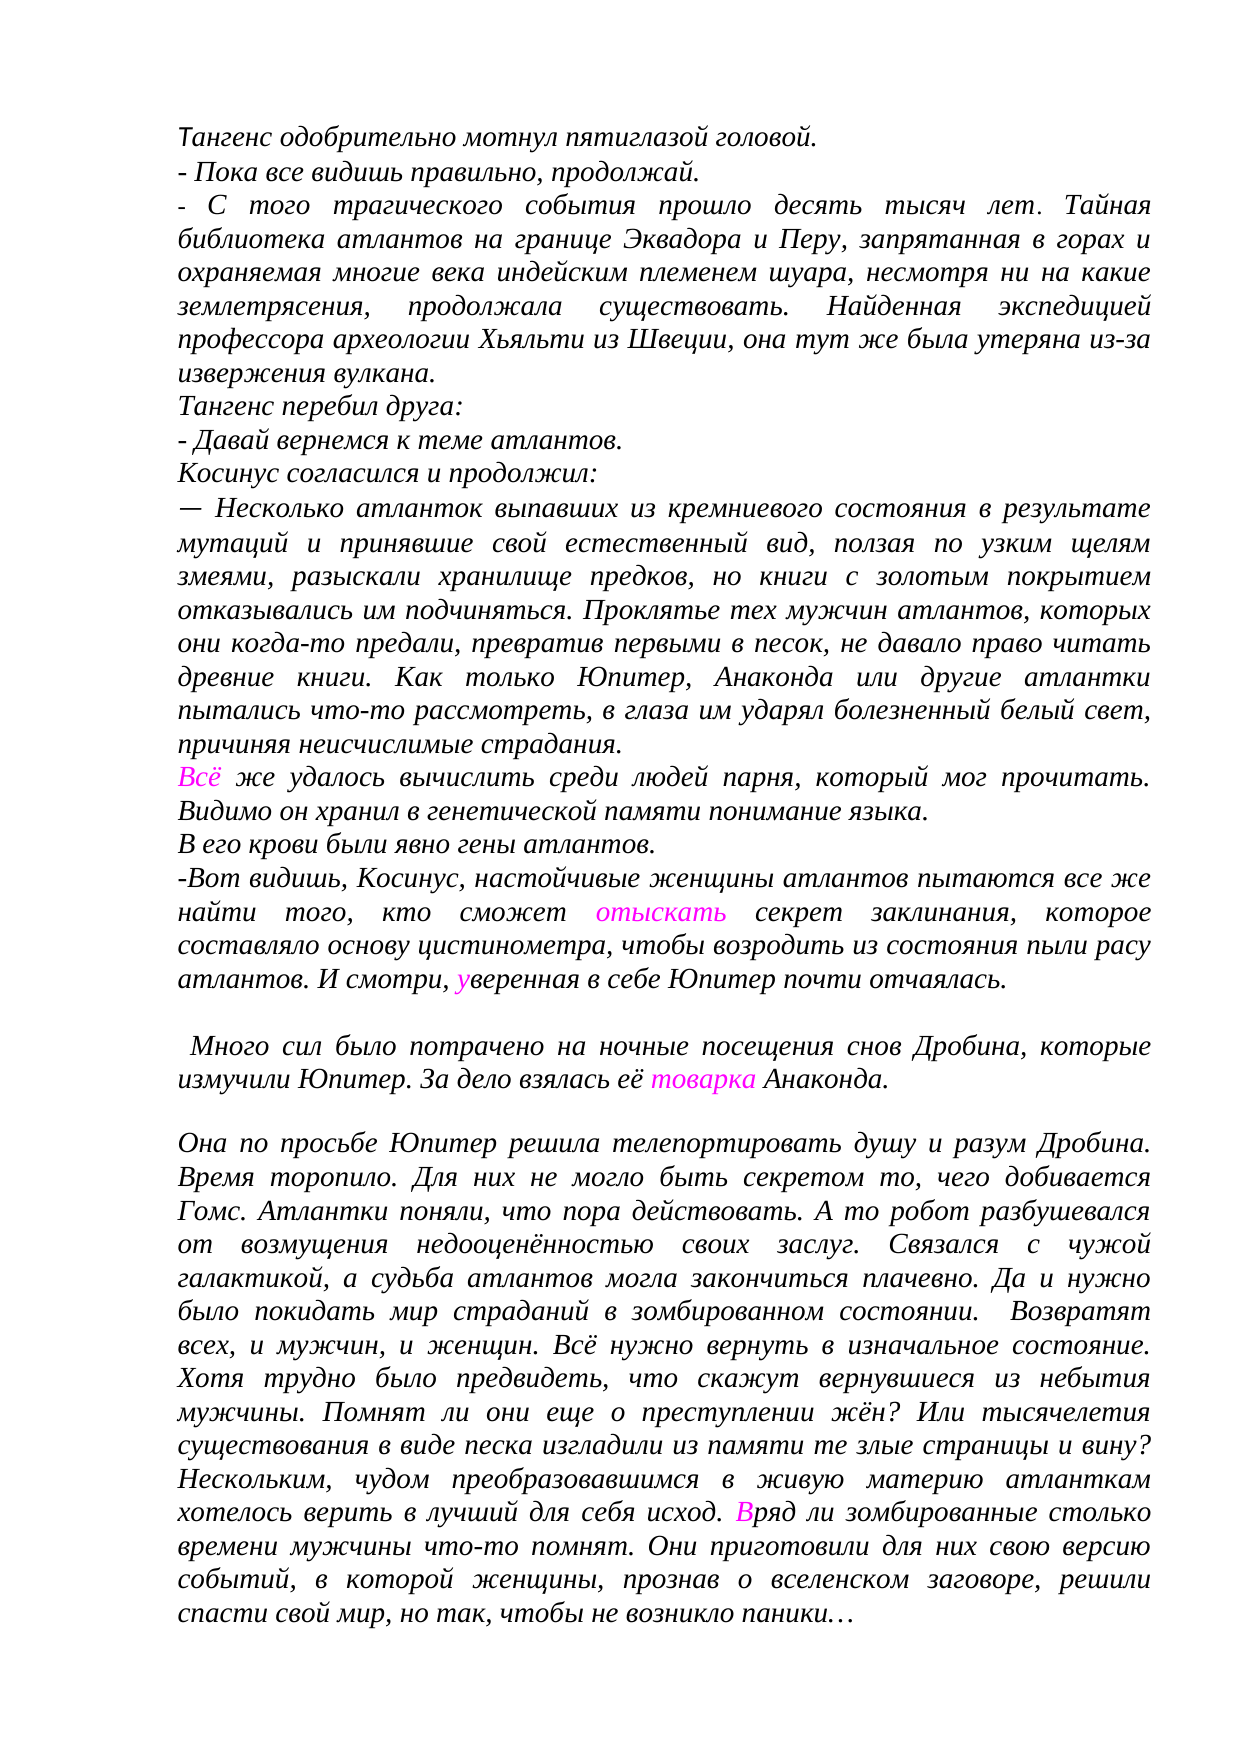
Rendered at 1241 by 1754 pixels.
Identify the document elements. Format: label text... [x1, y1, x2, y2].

text — Несколько атланток выпавших из кремниевого состояния в результате мутаций и принявшие свой естественный вид, ползая по узким щелям змеями, разыскали хранилище предков, но книги с золотым покрытием отказывались им подчиняться. Проклятье тех мужчин атлантов, которых они когда-то предали, превратив первыми в песок, не давало право читать древние книги. Как только Юпитер, Анаконда или другие атлантки пытались что-то рассмотреть, в глаза им ударял болезненный белый свет, причиняя неисчислимые страдания. [177, 489, 1152, 759]
text Всё же удалось вычислить среди людей парня, который мог прочитать. Видимо он хранил в генетической памяти понимание языка. [177, 759, 1152, 827]
text Она по просьбе Юпитер решила телепортировать душу и разум Дробина. Время торопило. Для них не могло быть секретом то, чего добивается Гомс. Атлантки поняли, что пора действовать. А то робот разбушевался от возмущения недооценённостью своих заслуг. Связался с чужой галактикой, а судьба атлантов могла закончиться плачевно. Да и нужно было покидать мир страданий в зомбированном состоянии. Возвратят всех, и мужчин, и женщин. Всё нужно вернуть в изначальное состояние. Хотя трудно было предвидеть, что скажут вернувшиеся из небытия мужчины. Помнят ли они еще о преступлении жён? Или тысячелетия существования в виде песка изгладили из памяти те злые страницы и вину? Нескольким, чудом преобразовавшимся в живую материю атланткам хотелось верить в лучший для себя исход. Вряд ли зомбированные столько времени мужчины что-то помнят. Они приготовили для них свою версию событий, в которой женщины, прознав о вселенском заговоре, решили спасти свой мир, но так, чтобы не возникло паники… [177, 1126, 1152, 1629]
text - Пока все видишь правильно, продолжай. [177, 154, 1152, 187]
text - Давай вернемся к теме атлантов. [177, 422, 1152, 456]
text В его крови были явно гены атлантов. [177, 827, 1152, 860]
text Много сил было потрачено на ночные посещения снов Дробина, которые измучили Юпитер. За дело взялась её товарка Анаконда. [177, 1028, 1152, 1095]
text -Вот видишь, Косинус, настойчивые женщины атлантов пытаются все же найти того, кто сможет отыскать секрет заклинания, которое составляло основу цистинометра, чтобы возродить из состояния пыли расу атлантов. И смотри, уверенная в себе Юпитер почти отчаялась. [177, 860, 1152, 994]
text Тангенс одобрительно мотнул пятиглазой головой. [177, 118, 1152, 154]
text Косинус согласился и продолжил: [177, 456, 1152, 489]
text - С того трагического события прошло десять тысяч лет. Тайная библиотека атлантов на границе Эквадора и Перу, запрятанная в горах и охраняемая многие века индейским племенем шуара, несмотря ни на какие землетрясения, продолжала существовать. Найденная экспедицией профессора археологии Хьяльти из Швеции, она тут же была утеряна из-за извержения вулкана. [177, 187, 1152, 388]
text Тангенс перебил друга: [177, 388, 1152, 422]
